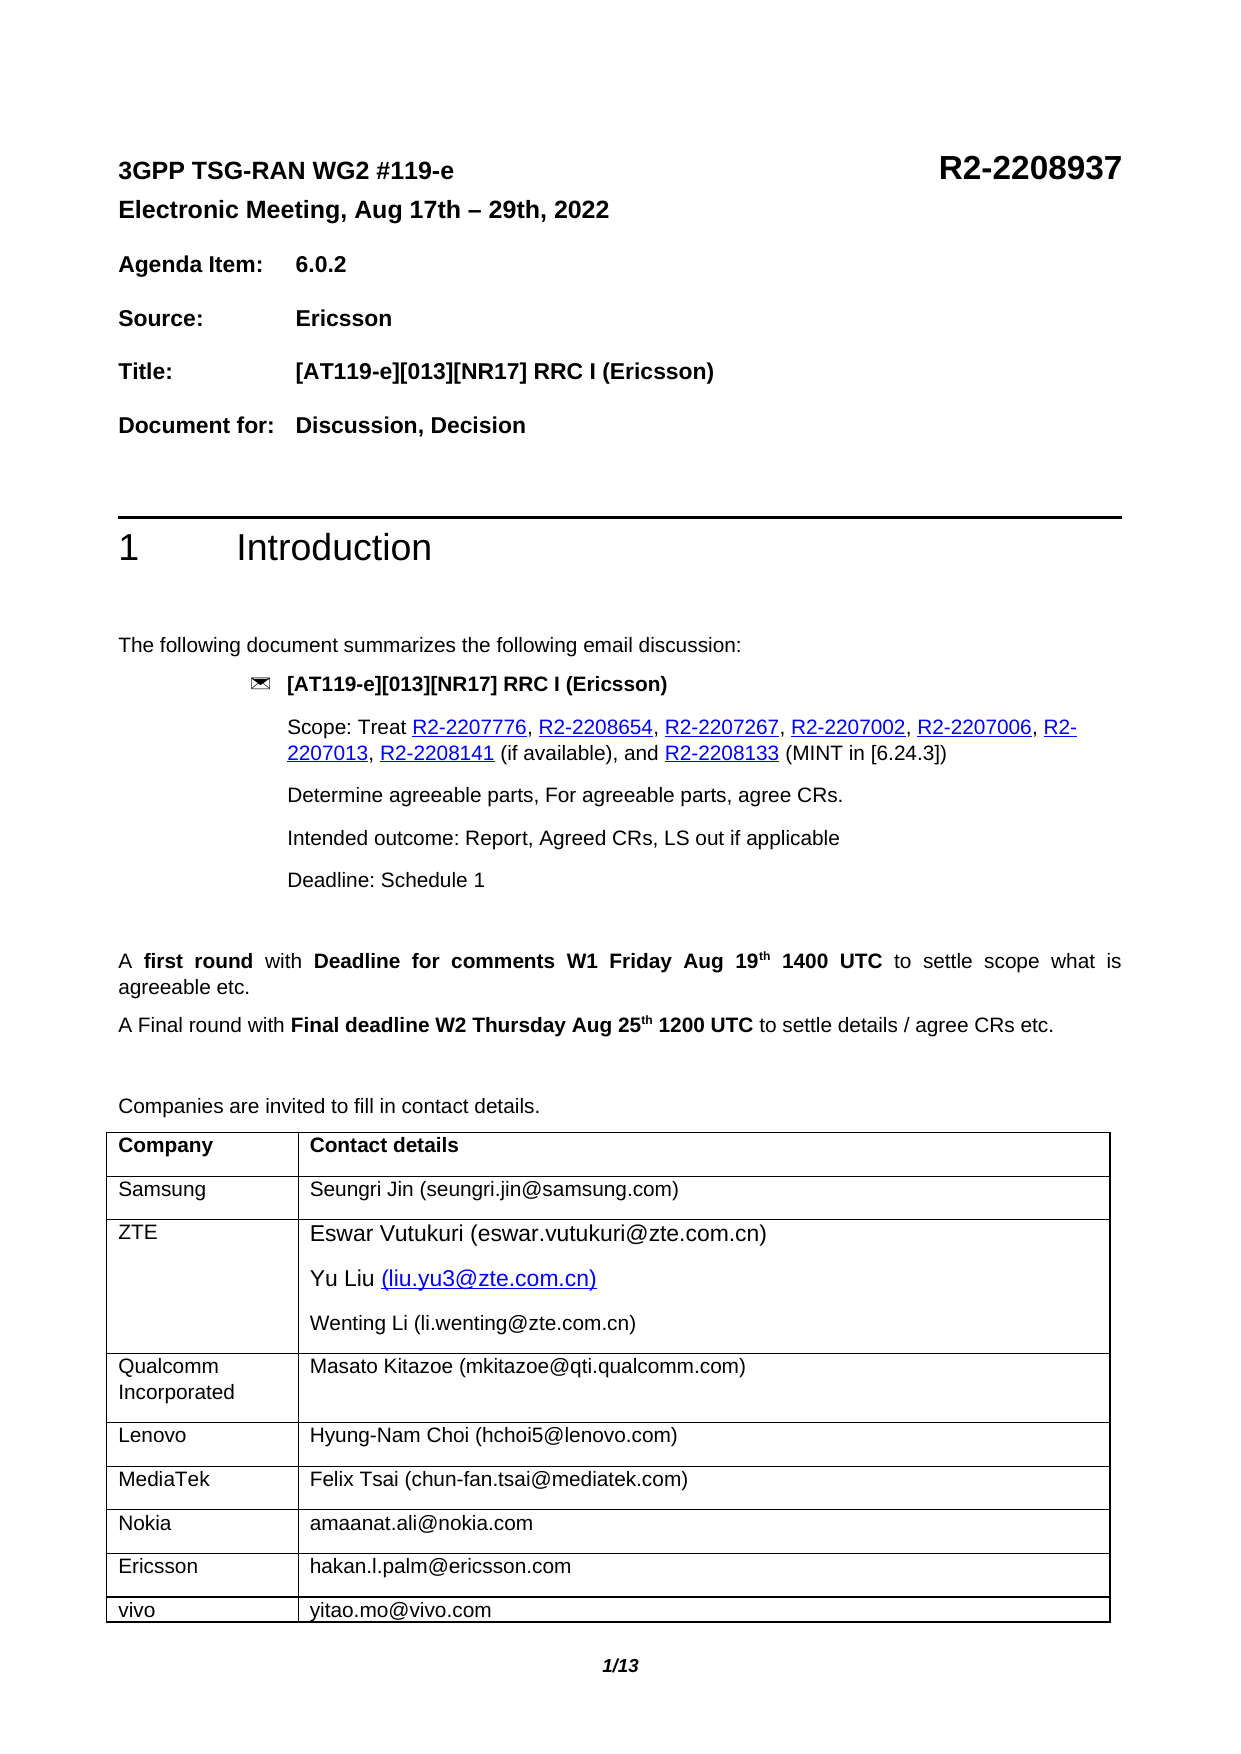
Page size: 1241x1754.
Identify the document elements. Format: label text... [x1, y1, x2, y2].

table_cell MediaTek [107, 1467, 298, 1509]
text [AT119-e][013][NR17] RRC I (Ericsson) [249, 672, 1122, 696]
text Title: [AT119-e][013][NR17] RRC I (Ericsson) [118, 358, 1122, 385]
table_cell ZTE [107, 1220, 298, 1353]
table_cell yitao.mo@vivo.com [299, 1598, 1109, 1621]
text A Final round with Final deadline W2 Thursday Aug 25th 1200 UTC to settle details / agree CRs etc. [118, 1013, 1122, 1037]
table_cell Seungri Jin (seungri.jin@samsung.com) [299, 1177, 1109, 1219]
subtitle 1 Introduction [118, 519, 1122, 568]
text A first round with Deadline for comments W1 Friday Aug 19th 1400 UTC to settle scope what is agreeable etc. [118, 949, 1122, 998]
table_cell Ericsson [107, 1554, 298, 1596]
table_cell Eswar Vutukuri (eswar.vutukuri@zte.com.cn) Yu Liu (liu.yu3@zte.com.cn) Wenting Li (li.wenting@zte.com.cn) [299, 1220, 1109, 1353]
text 3GPP TSG-RAN WG2 #119-e R2-2208937 [118, 148, 1122, 186]
table_cell Felix Tsai (chun-fan.tsai@mediatek.com) [299, 1467, 1109, 1509]
table_cell Lenovo [107, 1423, 298, 1466]
text Determine agreeable parts, For agreeable parts, agree CRs. [249, 783, 1122, 807]
table_cell Hyung-Nam Choi (hchoi5@lenovo.com) [299, 1423, 1109, 1466]
table_cell Nokia [107, 1510, 298, 1553]
table_cell vivo [107, 1598, 298, 1621]
text The following document summarizes the following email discussion: [118, 633, 1122, 657]
text Document for: Discussion, Decision [118, 412, 1122, 438]
table_cell Samsung [107, 1177, 298, 1219]
text Companies are invited to fill in contact details. [118, 1094, 1122, 1118]
table_header Contact details [299, 1133, 1109, 1176]
text Source: Ericsson [118, 305, 1122, 331]
text Agenda Item: 6.0.2 [118, 251, 1122, 278]
table_cell amaanat.ali@nokia.com [299, 1510, 1109, 1553]
table_cell hakan.l.palm@ericsson.com [299, 1554, 1109, 1596]
text Intended outcome: Report, Agreed CRs, LS out if applicable [249, 825, 1122, 849]
text Scope: Treat R2-2207776, R2-2208654, R2-2207267, R2-2207002, R2-2207006, R2-2207013, R2-2208141 (if available), and R2-2208133 (MINT in [6.24.3]) [249, 714, 1122, 764]
table_header Company [107, 1133, 298, 1176]
text Deadline: Schedule 1 [249, 868, 1122, 892]
table_cell Qualcomm Incorporated [107, 1354, 298, 1422]
table_cell Masato Kitazoe (mkitazoe@qti.qualcomm.com) [299, 1354, 1109, 1422]
text Electronic Meeting, Aug 17th – 29th, 2022 [118, 195, 1122, 224]
